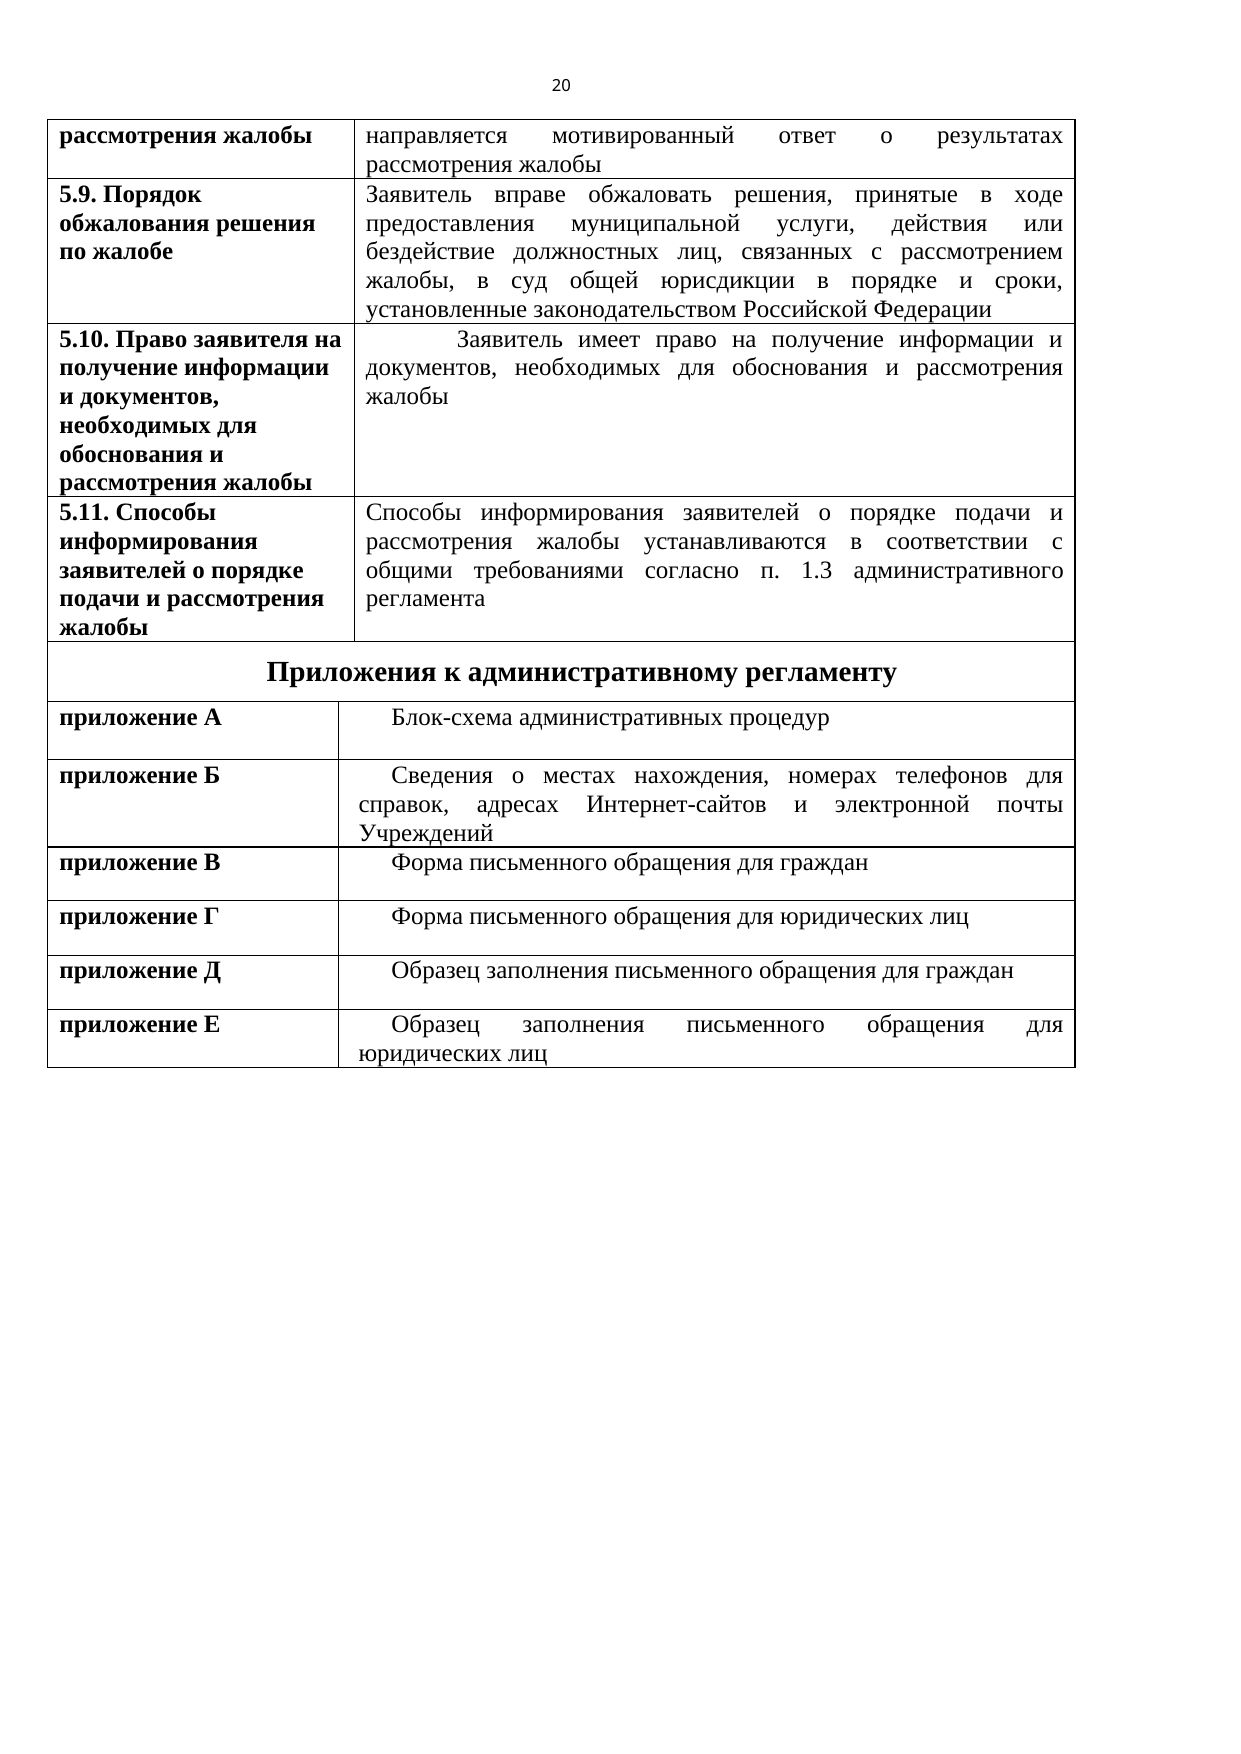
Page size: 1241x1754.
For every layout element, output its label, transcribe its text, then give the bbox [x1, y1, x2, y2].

table_cell Образец заполнения письменного обращения для граждан [339, 956, 1074, 1008]
table_cell приложение А [48, 702, 338, 759]
table_cell Сведения о местах нахождения, номерах телефонов для справок, адресах Интернет-сайтов и электронной почты Учреждений [339, 760, 1074, 846]
table_cell Способы информирования заявителей о порядке подачи и рассмотрения жалобы устанавливаются в соответствии с общими требованиями согласно п. 1.3 административного регламента [355, 497, 1074, 641]
table_cell 5.8. Порядок информирования заявителя о результатах рассмотрения жалобы [48, 120, 354, 178]
table_cell приложение Е [48, 1010, 338, 1067]
table_cell Заявитель имеет право на получение информации и документов, необходимых для обоснования и рассмотрения жалобы [355, 324, 1074, 496]
table_cell приложение В [48, 848, 338, 900]
table_cell Образец заполнения письменного обращения для юридических лиц [339, 1010, 1074, 1067]
table_cell приложение Г [48, 901, 338, 954]
table_cell приложение Б [48, 760, 338, 846]
table_cell Форма письменного обращения для юридических лиц [339, 901, 1074, 954]
table_cell 5.11. Способы информирования заявителей о порядке подачи и рассмотрения жалобы [48, 497, 354, 641]
table_cell Приложения к административному регламенту [48, 642, 1074, 701]
table_cell Заявитель вправе обжаловать решения, принятые в ходе предоставления муниципальной услуги, действия или бездействие должностных лиц, связанных с рассмотрением жалобы, в суд общей юрисдикции в порядке и сроки, установленные законодательством Российской Федерации [355, 179, 1074, 323]
table_cell Блок-схема административных процедур [339, 702, 1074, 759]
table_cell 5.10. Право заявителя на получение информации и документов, необходимых для обоснования и рассмотрения жалобы [48, 324, 354, 496]
table_cell 5.9. Порядок обжалования решения по жалобе [48, 179, 354, 323]
table_cell приложение Д [48, 956, 338, 1008]
table_cell Форма письменного обращения для граждан [339, 848, 1074, 900]
